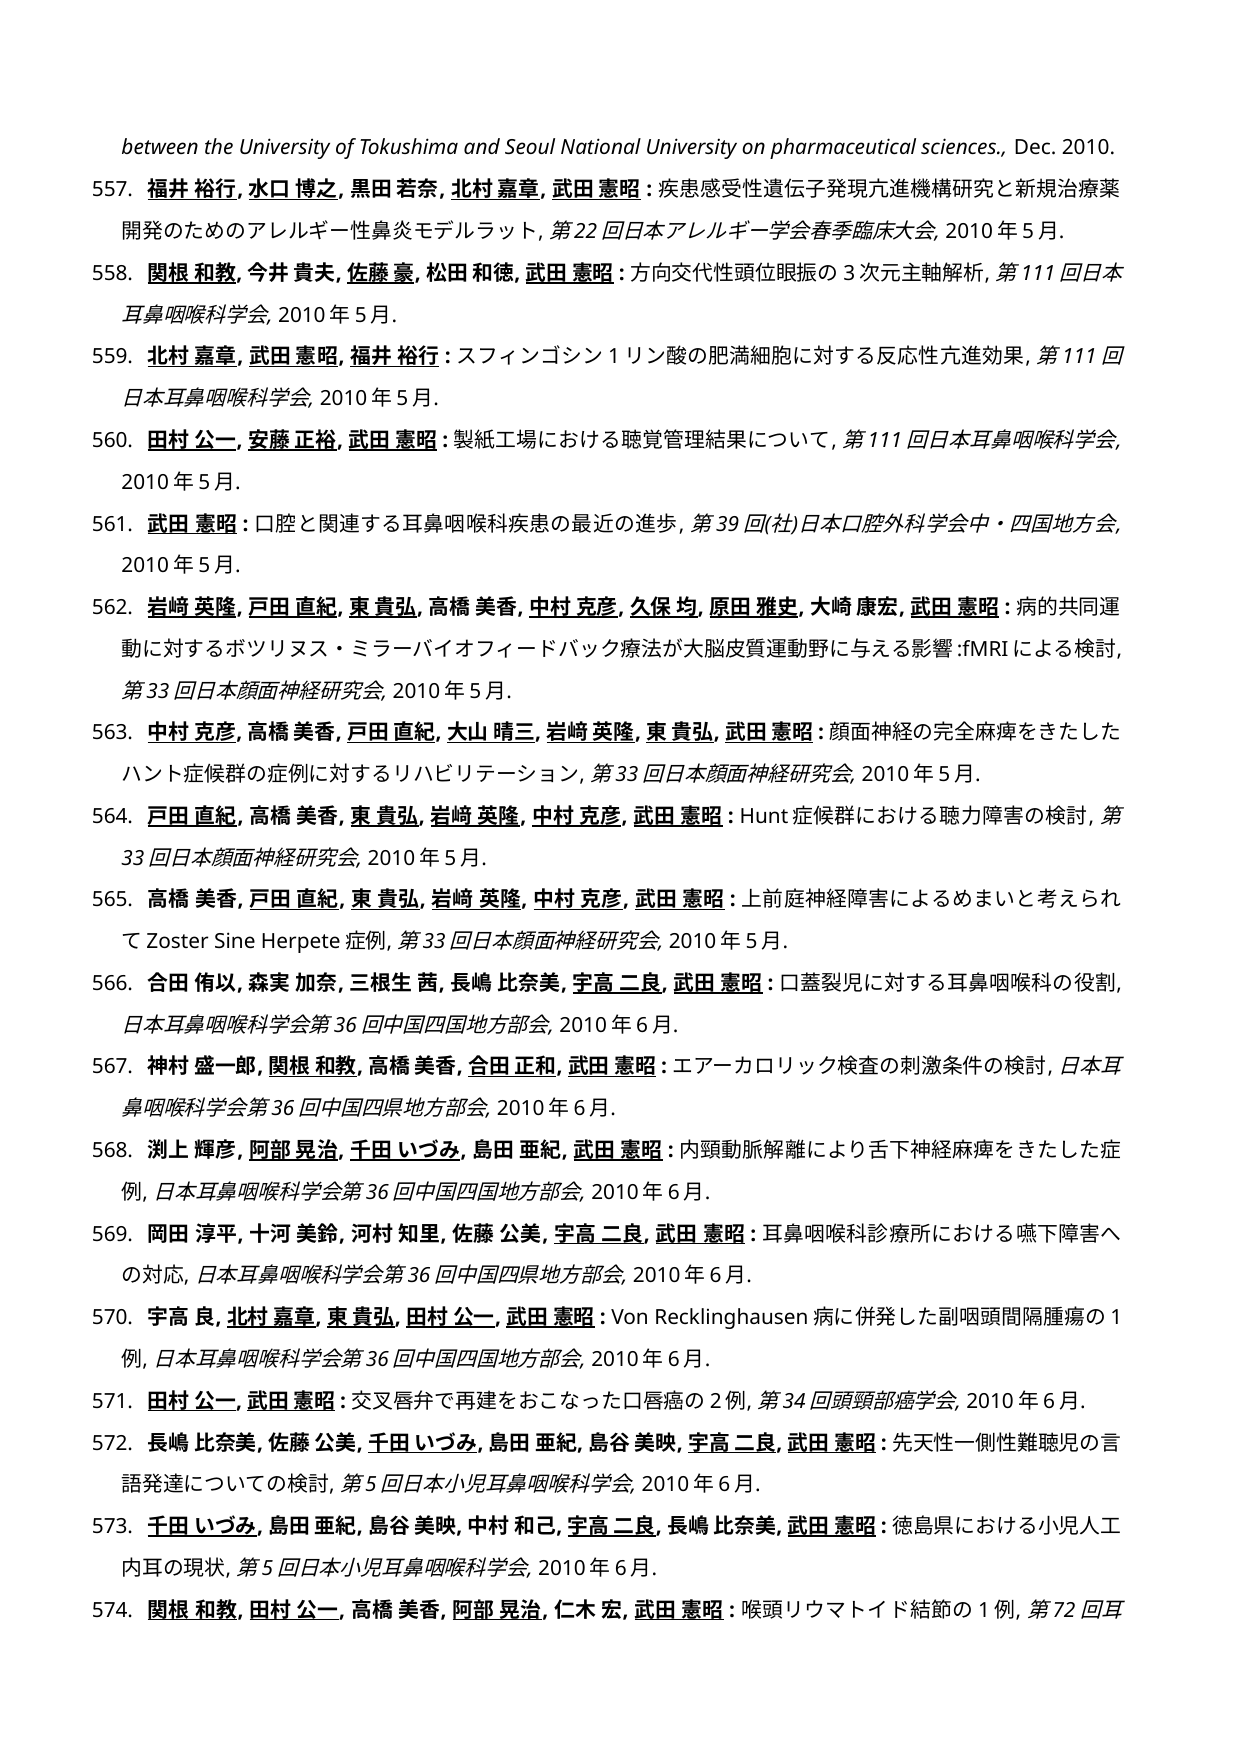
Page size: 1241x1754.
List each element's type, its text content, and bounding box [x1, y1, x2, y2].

list 田村 公一, 武田 憲昭 : 交叉唇弁で再建をおこなった口唇癌の2例, 第34回頭頸部癌学会, 2010年6月. [92, 1378, 1122, 1420]
list 関根 和教, 今井 貴夫, 佐藤 豪, 松田 和徳, 武田 憲昭 : 方向交代性頭位眼振の3次元主軸解析, 第111回日本耳鼻咽喉科学会, 2010年5月. [92, 250, 1122, 334]
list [92, 125, 1122, 167]
list 福井 裕行, 水口 博之, 黒田 若奈, 北村 嘉章, 武田 憲昭 : 疾患感受性遺伝子発現亢進機構研究と新規治療薬開発のためのアレルギー性鼻炎モデルラット, 第22回日本アレルギー学会春季臨床大会, 2010年5月. [92, 167, 1122, 250]
list 戸田 直紀, 高橋 美香, 東 貴弘, 岩﨑 英隆, 中村 克彦, 武田 憲昭 : Hunt症候群における聴力障害の検討, 第33回日本顔面神経研究会, 2010年5月. [92, 793, 1122, 877]
list 合田 侑以, 森実 加奈, 三根生 茜, 長嶋 比奈美, 宇高 二良, 武田 憲昭 : 口蓋裂児に対する耳鼻咽喉科の役割, 日本耳鼻咽喉科学会第36回中国四国地方部会, 2010年6月. [92, 961, 1122, 1044]
list 中村 克彦, 高橋 美香, 戸田 直紀, 大山 晴三, 岩﨑 英隆, 東 貴弘, 武田 憲昭 : 顔面神経の完全麻痺をきたしたハント症候群の症例に対するリハビリテーション, 第33回日本顔面神経研究会, 2010年5月. [92, 710, 1122, 793]
list 武田 憲昭 : 口腔と関連する耳鼻咽喉科疾患の最近の進歩, 第39回(社)日本口腔外科学会中・四国地方会, 2010年5月. [92, 501, 1122, 584]
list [92, 1587, 1122, 1629]
list 神村 盛一郎, 関根 和教, 高橋 美香, 合田 正和, 武田 憲昭 : エアーカロリック検査の刺激条件の検討, 日本耳鼻咽喉科学会第36回中国四県地方部会, 2010年6月. [92, 1044, 1122, 1128]
list 高橋 美香, 戸田 直紀, 東 貴弘, 岩﨑 英隆, 中村 克彦, 武田 憲昭 : 上前庭神経障害によるめまいと考えられてZoster Sine Herpete症例, 第33回日本顔面神経研究会, 2010年5月. [92, 877, 1122, 961]
list 宇高 良, 北村 嘉章, 東 貴弘, 田村 公一, 武田 憲昭 : Von Recklinghausen病に併発した副咽頭間隔腫瘍の1例, 日本耳鼻咽喉科学会第36回中国四国地方部会, 2010年6月. [92, 1295, 1122, 1378]
list 渕上 輝彦, 阿部 晃治, 千田 いづみ, 島田 亜紀, 武田 憲昭 : 内頸動脈解離により舌下神経麻痺をきたした症例, 日本耳鼻咽喉科学会第36回中国四国地方部会, 2010年6月. [92, 1128, 1122, 1211]
list 岡田 淳平, 十河 美鈴, 河村 知里, 佐藤 公美, 宇高 二良, 武田 憲昭 : 耳鼻咽喉科診療所における嚥下障害への対応, 日本耳鼻咽喉科学会第36回中国四県地方部会, 2010年6月. [92, 1211, 1122, 1295]
list 北村 嘉章, 武田 憲昭, 福井 裕行 : スフィンゴシン1リン酸の肥満細胞に対する反応性亢進効果, 第111回日本耳鼻咽喉科学会, 2010年5月. [92, 334, 1122, 417]
list 田村 公一, 安藤 正裕, 武田 憲昭 : 製紙工場における聴覚管理結果について, 第111回日本耳鼻咽喉科学会, 2010年5月. [92, 417, 1122, 501]
list 岩﨑 英隆, 戸田 直紀, 東 貴弘, 高橋 美香, 中村 克彦, 久保 均, 原田 雅史, 大崎 康宏, 武田 憲昭 : 病的共同運動に対するボツリヌス・ミラーバイオフィードバック療法が大脳皮質運動野に与える影響:fMRIによる検討, 第33回日本顔面神経研究会, 2010年5月. [92, 584, 1122, 710]
list 長嶋 比奈美, 佐藤 公美, 千田 いづみ, 島田 亜紀, 島谷 美映, 宇高 二良, 武田 憲昭 : 先天性一側性難聴児の言語発達についての検討, 第5回日本小児耳鼻咽喉科学会, 2010年6月. [92, 1420, 1122, 1503]
list 千田 いづみ, 島田 亜紀, 島谷 美映, 中村 和己, 宇高 二良, 長嶋 比奈美, 武田 憲昭 : 徳島県における小児人工内耳の現状, 第5回日本小児耳鼻咽喉科学会, 2010年6月. [92, 1503, 1122, 1587]
